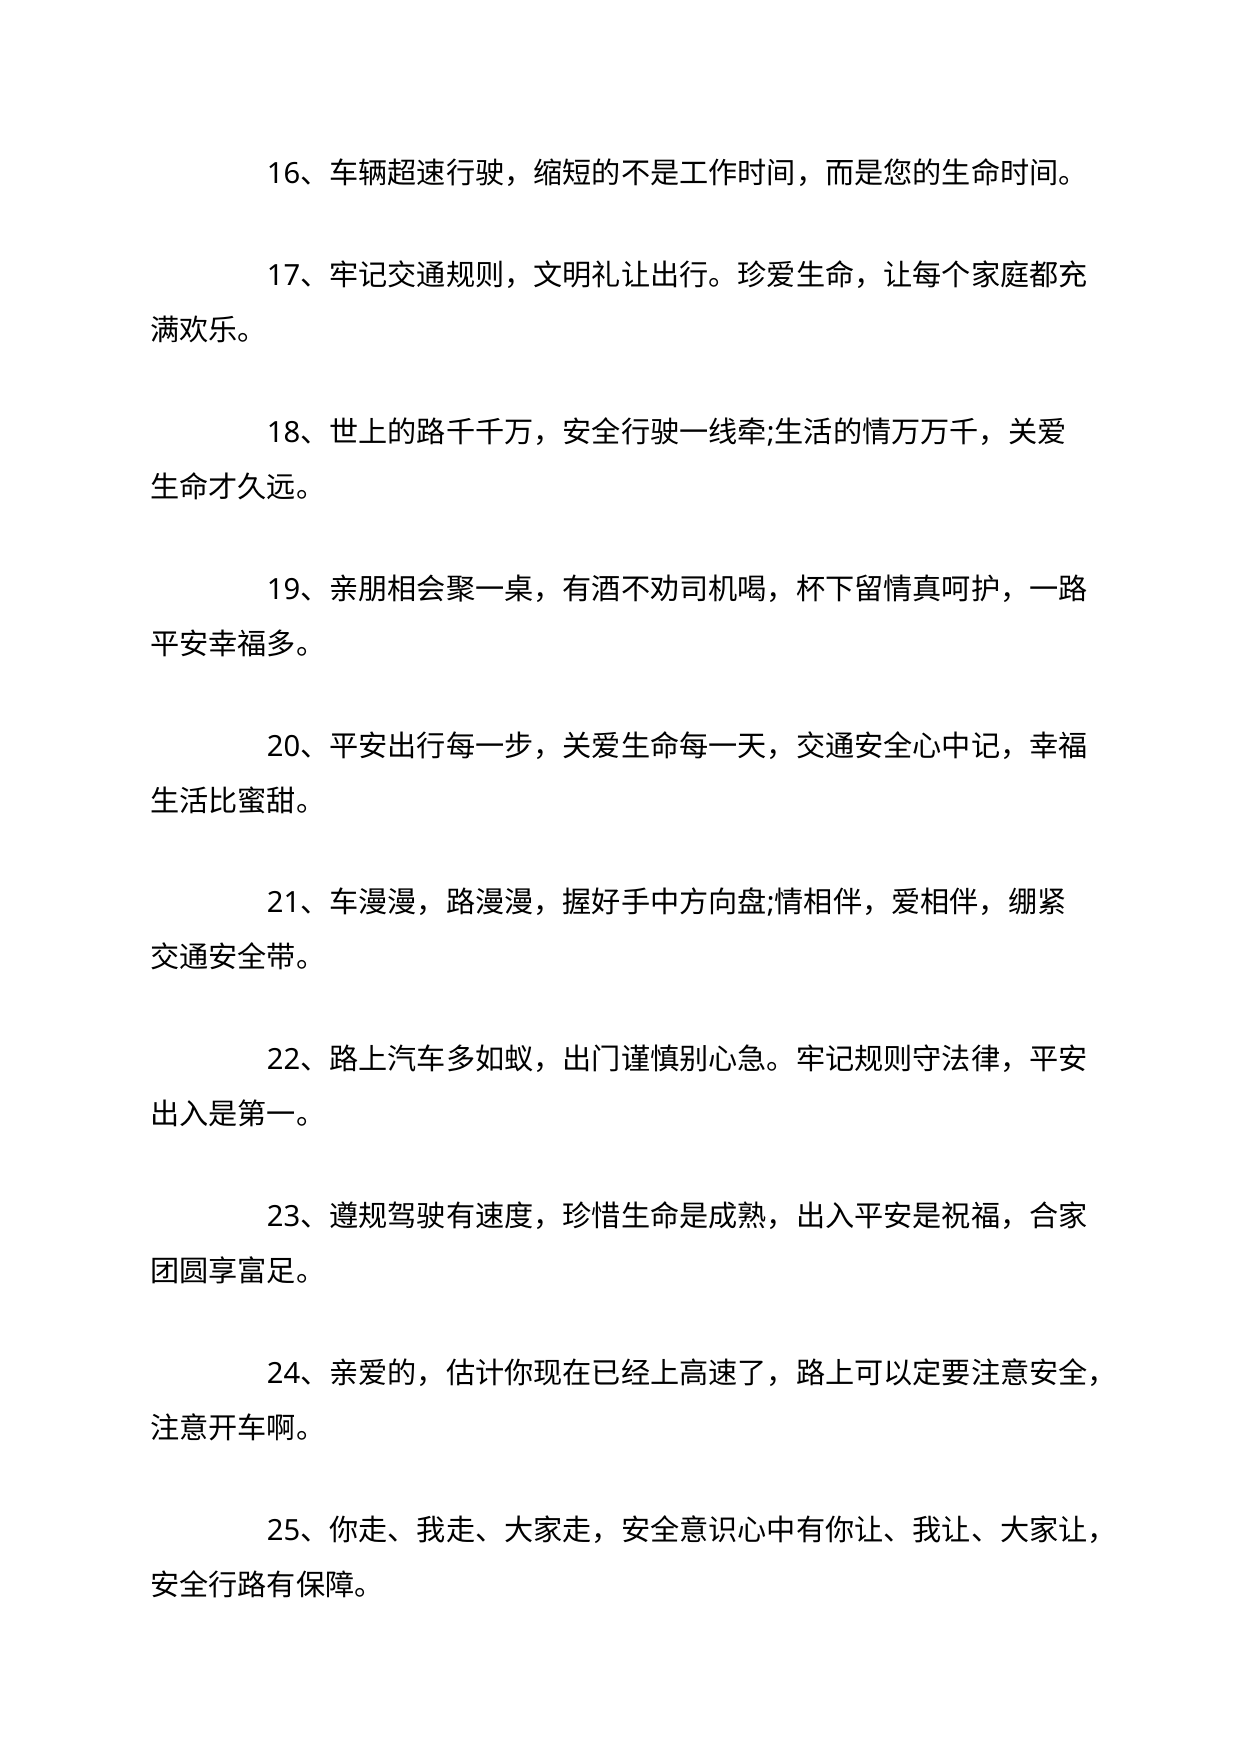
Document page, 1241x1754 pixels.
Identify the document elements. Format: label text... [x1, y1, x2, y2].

text 21、车漫漫，路漫漫，握好手中方向盘;情相伴，爱相伴，绷紧交通安全带。 [150, 879, 1090, 976]
text 20、平安出行每一步，关爱生命每一天，交通安全心中记，幸福生活比蜜甜。 [150, 722, 1090, 819]
text 25、你走、我走、大家走，安全意识心中有你让、我让、大家让，安全行路有保障。 [150, 1506, 1090, 1603]
text 16、车辆超速行驶，缩短的不是工作时间，而是您的生命时间。 [150, 150, 1090, 192]
text 22、路上汽车多如蚁，出门谨慎别心急。牢记规则守法律，平安出入是第一。 [150, 1036, 1090, 1133]
text 23、遵规驾驶有速度，珍惜生命是成熟，出入平安是祝福，合家团圆享富足。 [150, 1193, 1090, 1290]
text 19、亲朋相会聚一桌，有酒不劝司机喝，杯下留情真呵护，一路平安幸福多。 [150, 566, 1090, 663]
text 24、亲爱的，估计你现在已经上高速了，路上可以定要注意安全，注意开车啊。 [150, 1349, 1090, 1447]
text 18、世上的路千千万，安全行驶一线牵;生活的情万万千，关爱生命才久远。 [150, 409, 1090, 506]
text 17、牢记交通规则，文明礼让出行。珍爱生命，让每个家庭都充满欢乐。 [150, 252, 1090, 349]
